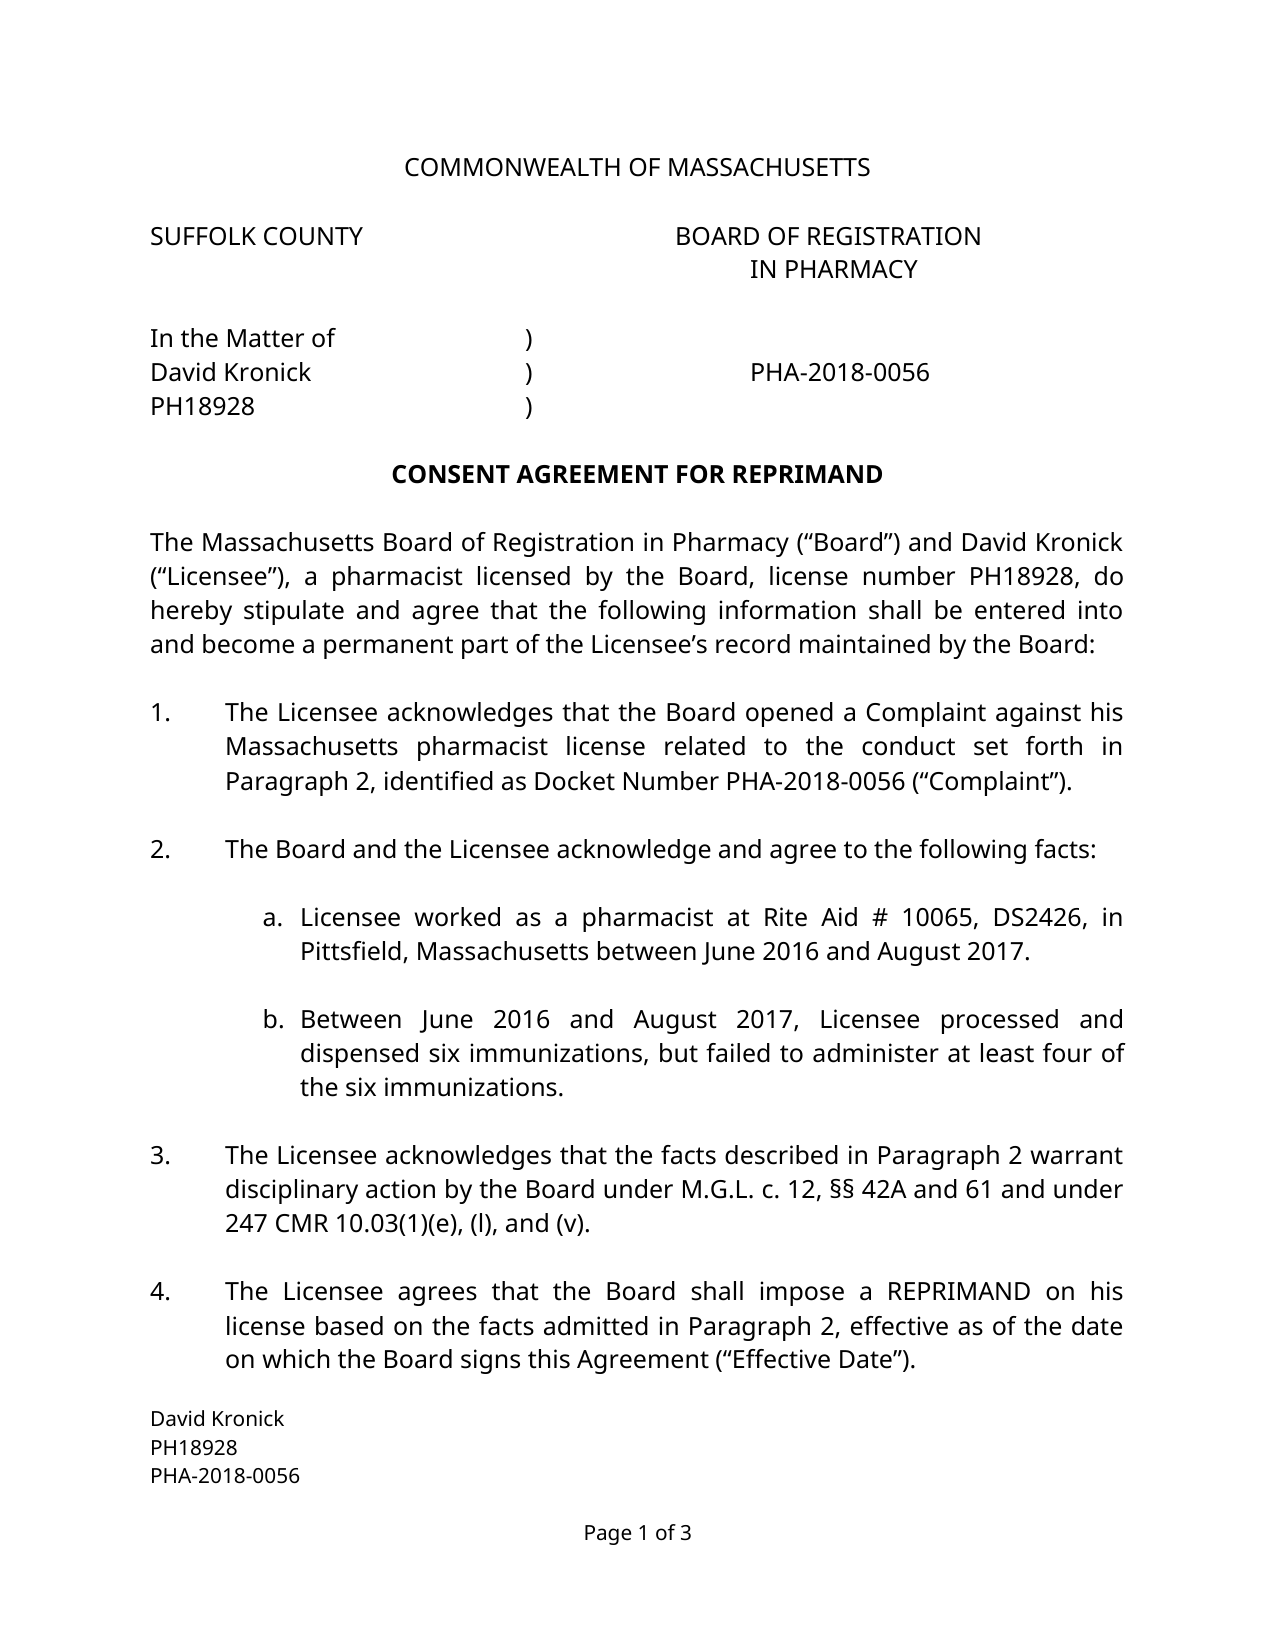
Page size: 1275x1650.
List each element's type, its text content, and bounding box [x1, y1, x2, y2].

list The Licensee acknowledges that the Board opened a Complaint against his Massachusetts pharmacist license related to the conduct set forth in Paragraph 2, identified as Docket Number PHA-2018-0056 (“Complaint”). [150, 695, 1125, 797]
list The Board and the Licensee acknowledge and agree to the following facts: [150, 831, 1125, 865]
text PH18928 ) [150, 388, 1125, 422]
text COUNTY BOARD OF REGISTRATION [150, 218, 1125, 252]
text The Massachusetts Board of Registration in Pharmacy (“Board”) and David Kronick (“Licensee”), a pharmacist licensed by the Board, license number PH18928, do hereby stipulate and agree that the following information shall be entered into and become a permanent part of the Licensee’s record maintained by the Board: [150, 525, 1125, 661]
text CONSENT AGREEMENT FOR REPRIMAND [150, 457, 1125, 491]
list Licensee worked as a pharmacist at Rite Aid # 10065, DS2426, in Pittsfield, Massachusetts between June 2016 and August 2017. [262, 899, 1125, 967]
text IN PHARMACY [675, 252, 1125, 286]
list The Licensee acknowledges that the facts described in Paragraph 2 warrant disciplinary action by the Board under M.G.L. c. 12, §§ 42A and 61 and under 247 CMR 10.03(1)(e), (l), and (v). [150, 1138, 1125, 1240]
text David Kronick ) PHA-2018-0056 [150, 354, 1125, 388]
list Between June 2016 and August 2017, Licensee processed and dispensed six immunizations, but failed to administer at least four of the six immunizations. [262, 1002, 1125, 1104]
text In the Matter of ) [150, 320, 1125, 354]
list The Licensee agrees that the Board shall impose a REPRIMAND on his license based on the facts admitted in Paragraph 2, effective as of the date on which the Board signs this Agreement (“Effective Date”). [150, 1274, 1125, 1376]
